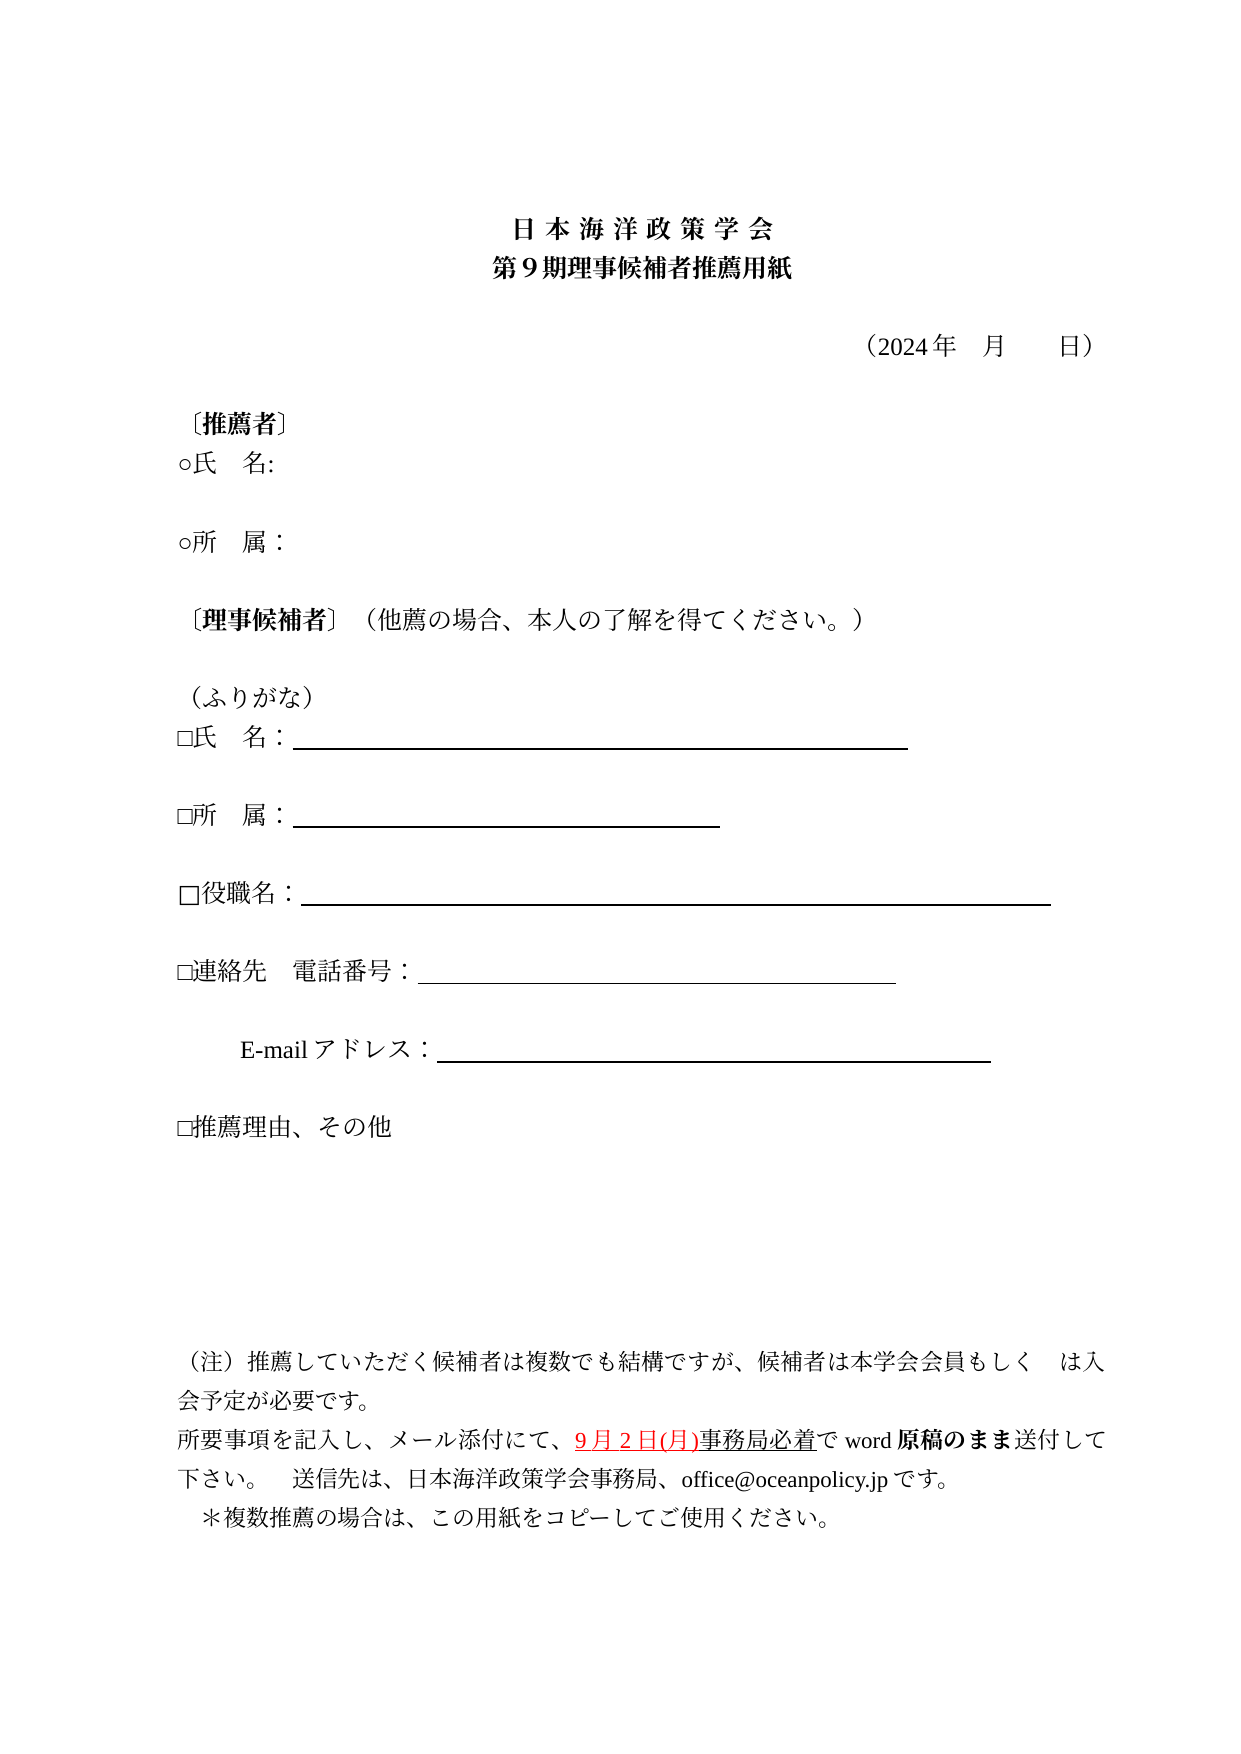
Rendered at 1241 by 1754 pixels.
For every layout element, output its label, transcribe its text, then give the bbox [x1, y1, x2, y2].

text □連絡先 電話番号： [177, 950, 1107, 989]
text E-mailアドレス： [177, 1028, 1107, 1067]
text □氏 名： [177, 716, 1107, 755]
text □所 属： [177, 794, 1107, 833]
text ○所 属： [177, 521, 1107, 560]
text 役職名： [177, 872, 1107, 911]
text ＊複数推薦の場合は、この用紙をコピーしてご使用ください。 [177, 1497, 1107, 1536]
text 第９期理事候補者推薦用紙 [177, 247, 1107, 286]
text （2024年 月 日） [177, 325, 1107, 364]
text 所要事項を記入し、メール添付にて、9月2日(月)事務局必着でword原稿のまま送付して下さい。 送信先は、日本海洋政策学会事務局、office@oceanpolicy.jpです。 [177, 1419, 1107, 1497]
text 〔理事候補者〕（他薦の場合、本人の了解を得てください。） [177, 599, 1107, 638]
text □推薦理由、その他 [177, 1107, 1107, 1146]
text 〔推薦者〕 [177, 403, 1107, 442]
text （ふりがな） [177, 677, 1107, 716]
text ○氏 名: [177, 442, 1107, 482]
text 日本海洋政策学会 [177, 208, 1107, 247]
text （注）推薦していただく候補者は複数でも結構ですが、候補者は本学会会員もしく は入会予定が必要です。 [177, 1341, 1107, 1419]
